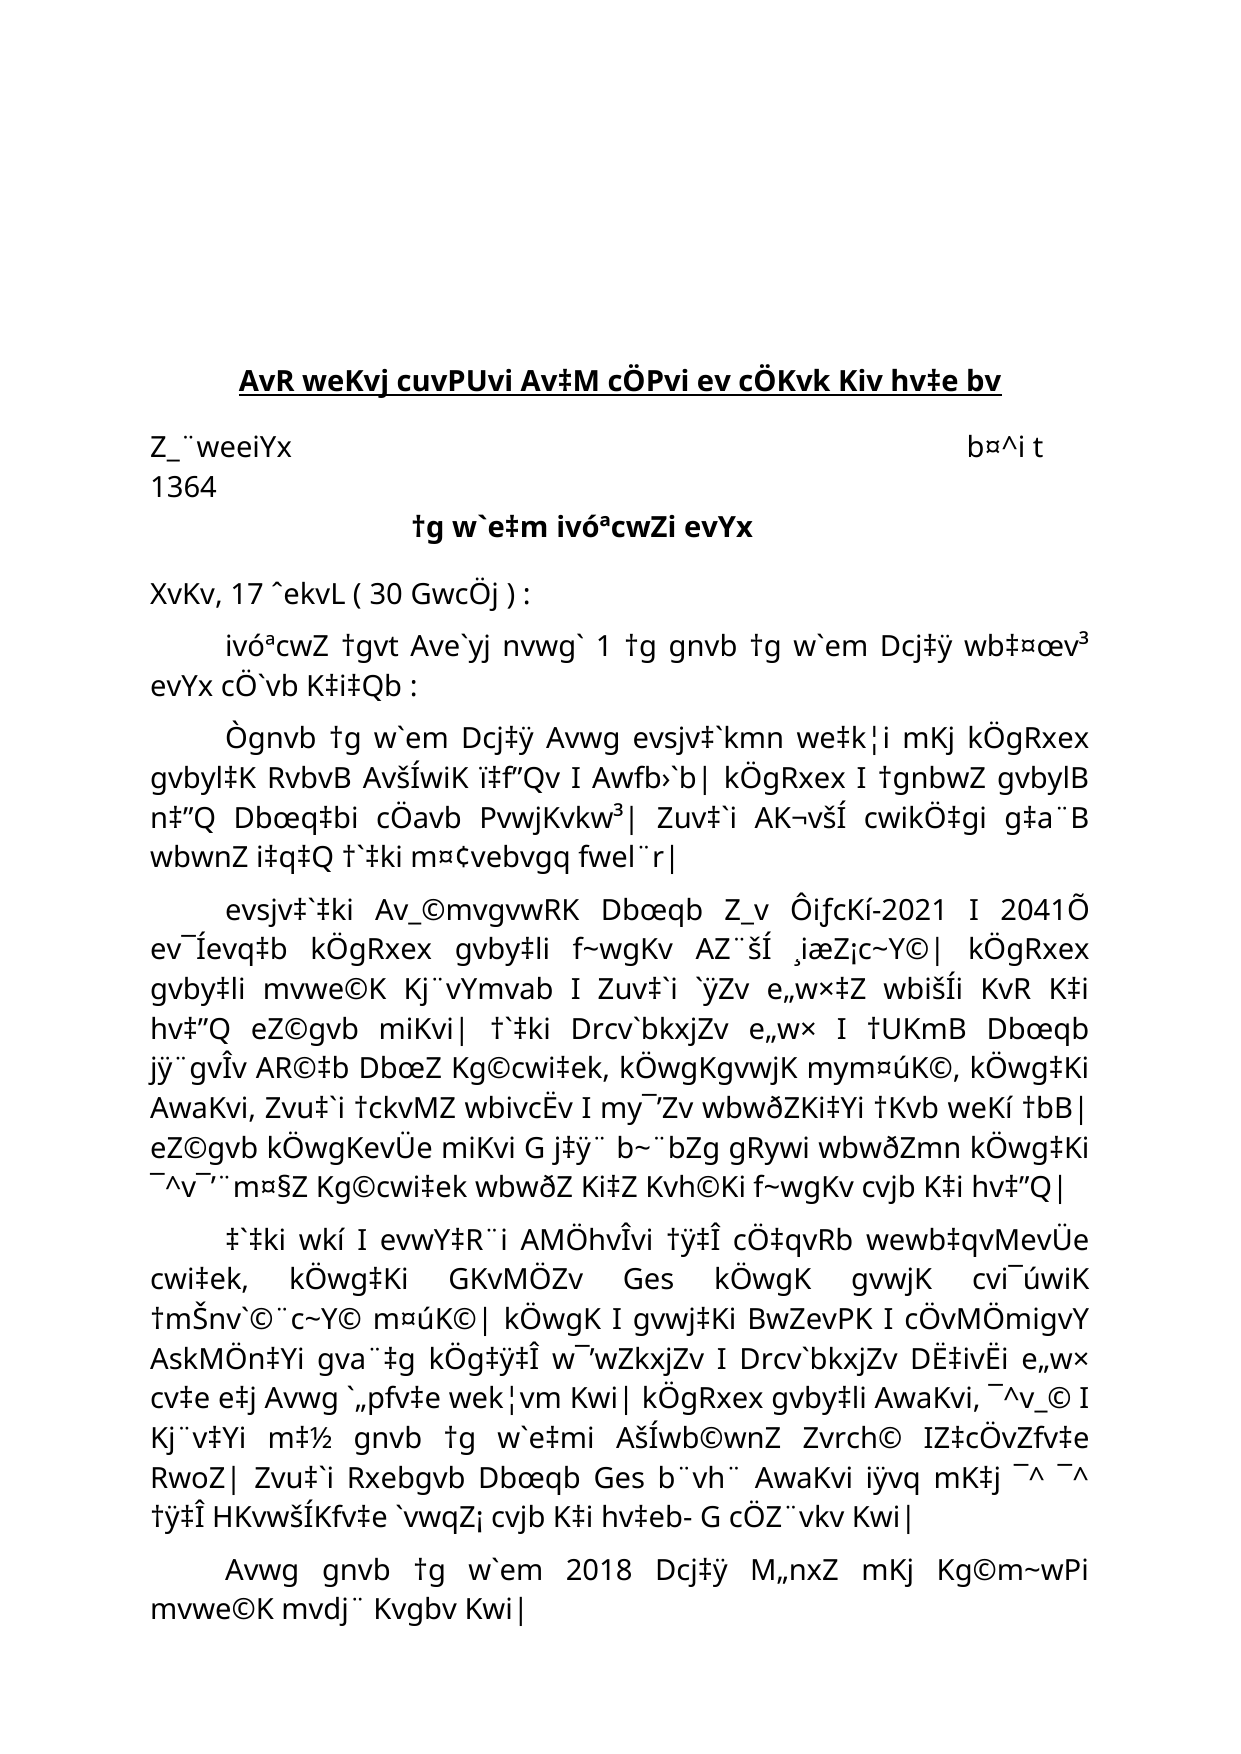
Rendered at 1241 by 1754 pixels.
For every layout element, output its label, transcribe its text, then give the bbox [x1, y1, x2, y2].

text Ògnvb †g w`em Dcj‡ÿ Avwg evsjv‡`kmn we‡k¦i mKj kÖgRxex gvbyl‡K RvbvB AvšÍwiK ï‡f”Qv I Awfb›`b| kÖgRxex I †gnbwZ gvbylB n‡”Q Dbœq‡bi cÖavb PvwjKvkw³| Zuv‡`i AK¬všÍ cwikÖ‡gi g‡a¨B wbwnZ i‡q‡Q †`‡ki m¤¢vebvgq fwel¨r| [150, 718, 1090, 876]
text XvKv, 17 ˆekvL ( 30 GwcÖj ) : [150, 573, 1090, 613]
text Z_¨weeiYx b¤^i t 1364 [150, 426, 1090, 506]
text ivóªcwZ †gvt Ave`yj nvwg` 1 †g gnvb †g w`em Dcj‡ÿ wb‡¤œv³ evYx cÖ`vb K‡i‡Qb : [150, 626, 1090, 705]
text evsjv‡`‡ki Av_©mvgvwRK Dbœqb Z_v ÔiƒcKí-2021 I 2041Õ ev¯Íevq‡b kÖgRxex gvby‡li f~wgKv AZ¨šÍ ¸iæZ¡c~Y©| kÖgRxex gvby‡li mvwe©K Kj¨vYmvab I Zuv‡`i `ÿZv e„w×‡Z wbišÍi KvR K‡i hv‡”Q eZ©gvb miKvi| †`‡ki Drcv`bkxjZv e„w× I †UKmB Dbœqb jÿ¨gvÎv AR©‡b DbœZ Kg©cwi‡ek, kÖwgKgvwjK mym¤úK©, kÖwg‡Ki AwaKvi, Zvu‡`i †ckvMZ wbivcËv I my¯’Zv wbwðZKi‡Yi †Kvb weKí †bB| eZ©gvb kÖwgKevÜe miKvi G j‡ÿ¨ b~¨bZg gRywi wbwðZmn kÖwg‡Ki ¯^v¯’¨m¤§Z Kg©cwi‡ek wbwðZ Ki‡Z Kvh©Ki f~wgKv cvjb K‡i hv‡”Q| [150, 889, 1090, 1206]
text ‡`‡ki wkí I evwY‡R¨i AMÖhvÎvi †ÿ‡Î cÖ‡qvRb wewb‡qvMevÜe cwi‡ek, kÖwg‡Ki GKvMÖZv Ges kÖwgK gvwjK cvi¯úwiK †mŠnv`©¨c~Y© m¤úK©| kÖwgK I gvwj‡Ki BwZevPK I cÖvMÖmigvY AskMÖn‡Yi gva¨‡g kÖg‡ÿ‡Î w¯’wZkxjZv I Drcv`bkxjZv DË‡ivËi e„w× cv‡e e‡j Avwg `„pfv‡e wek¦vm Kwi| kÖgRxex gvby‡li AwaKvi, ¯^v_© I Kj¨v‡Yi m‡½ gnvb †g w`e‡mi AšÍwb©wnZ Zvrch© IZ‡cÖvZfv‡e RwoZ| Zvu‡`i Rxebgvb Dbœqb Ges b¨vh¨ AwaKvi iÿvq mK‡j ¯^ ¯^ †ÿ‡Î HKvwšÍKfv‡e `vwqZ¡ cvjb K‡i hv‡eb- G cÖZ¨vkv Kwi| [150, 1219, 1090, 1536]
text †g w`e‡m ivóªcwZi evYx [150, 506, 1014, 546]
text Avwg gnvb †g w`em 2018 Dcj‡ÿ M„nxZ mKj Kg©m~wPi mvwe©K mvdj¨ Kvgbv Kwi| [150, 1549, 1090, 1628]
text AvR weKvj cuvPUvi Av‡M cÖPvi ev cÖKvk Kiv hv‡e bv [150, 360, 1090, 400]
